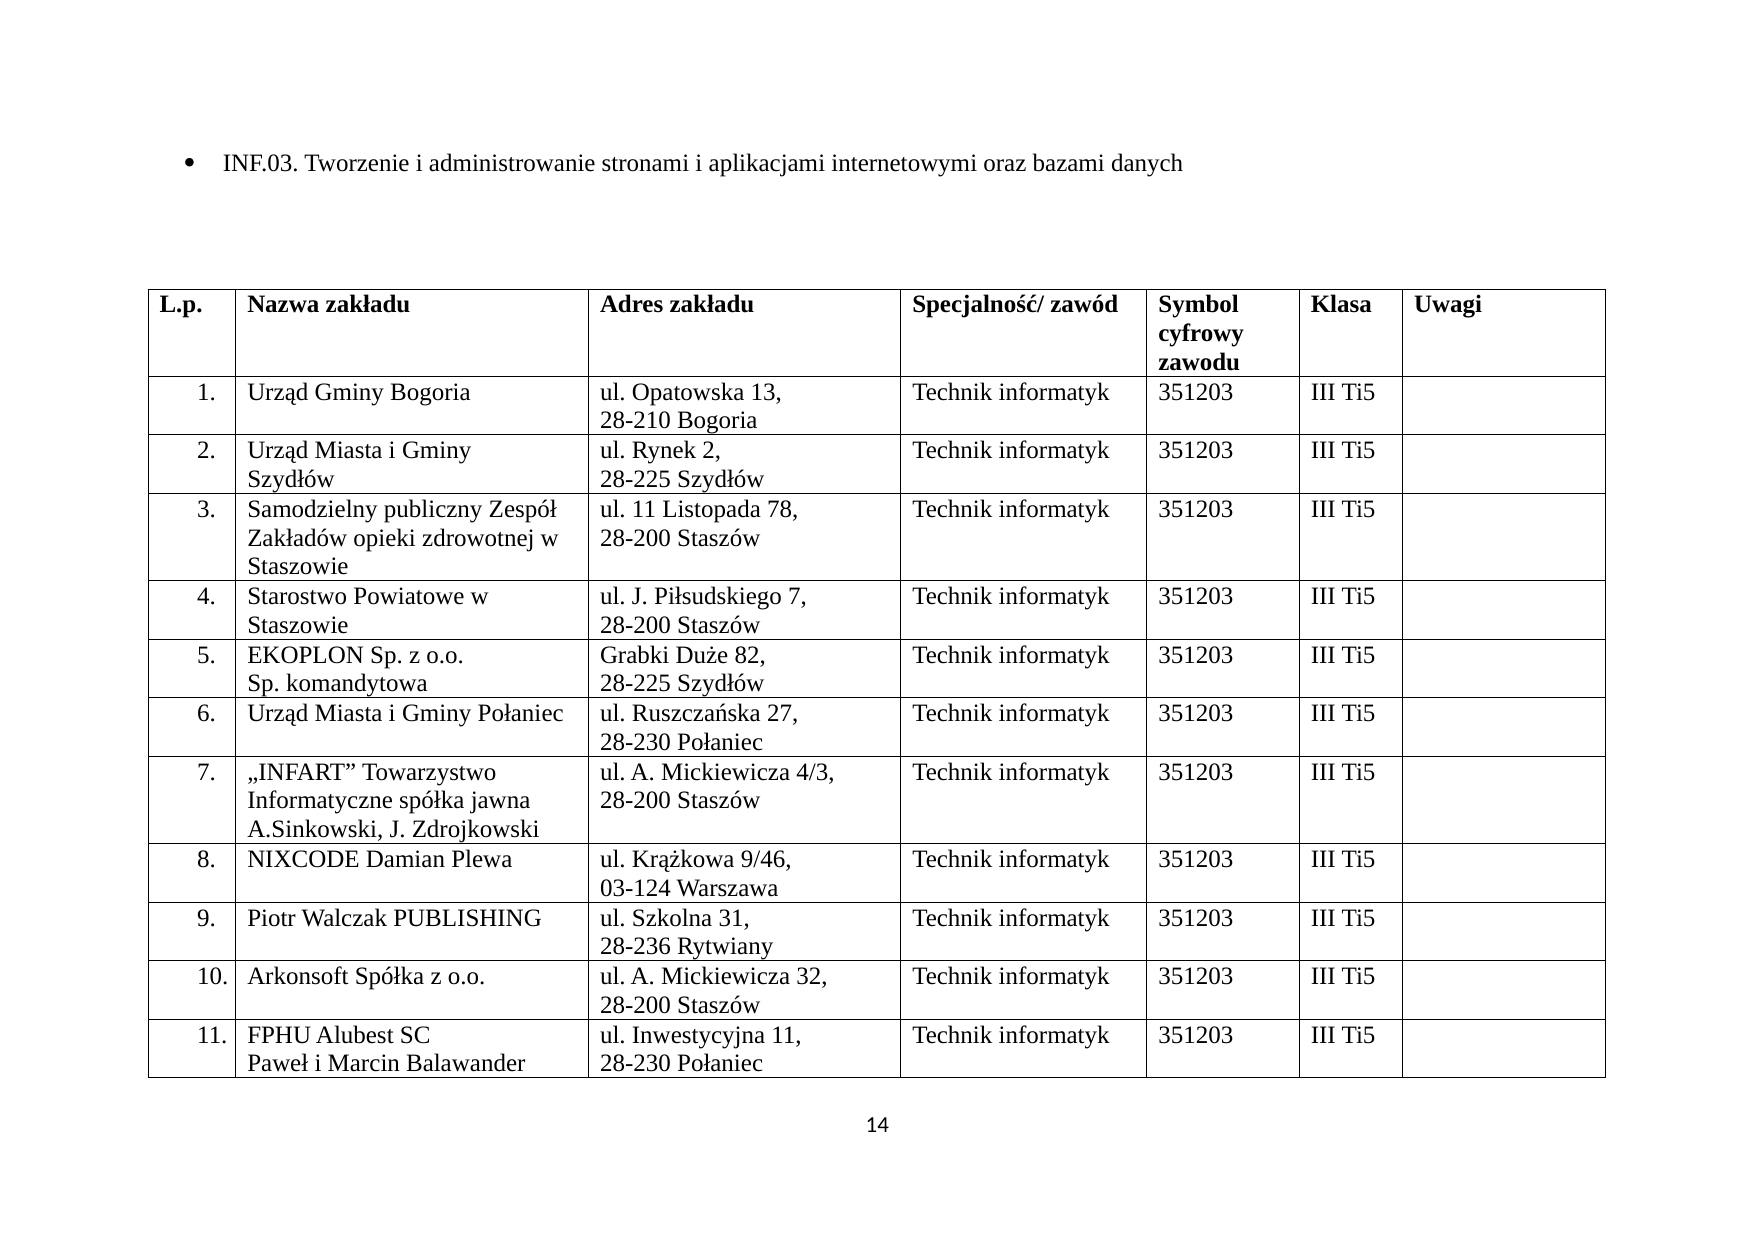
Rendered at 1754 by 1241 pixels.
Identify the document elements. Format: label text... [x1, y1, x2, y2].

table_cell ul. A. Mickiewicza 32, 28-200 Staszów [589, 961, 900, 1019]
table_cell [1403, 698, 1605, 756]
table_cell [1403, 377, 1605, 434]
table_cell [149, 640, 235, 697]
table_cell [149, 494, 235, 580]
table_header Klasa [1300, 290, 1402, 376]
table_cell EKOPLON Sp. z o.o. Sp. komandytowa [236, 640, 588, 697]
table_cell Technik informatyk [901, 757, 1146, 843]
table_cell Technik informatyk [901, 961, 1146, 1019]
table_cell ul. 11 Listopada 78, 28-200 Staszów [589, 494, 900, 580]
table_cell 351203 [1147, 698, 1299, 756]
table_cell [149, 903, 235, 960]
table_cell III Ti5 [1300, 377, 1402, 434]
table_cell [1403, 844, 1605, 902]
table_cell III Ti5 [1300, 961, 1402, 1019]
table_cell Technik informatyk [901, 844, 1146, 902]
table_cell FPHU Alubest SC Paweł i Marcin Balawander [236, 1020, 588, 1077]
table_header Uwagi [1403, 290, 1605, 376]
table_cell 351203 [1147, 961, 1299, 1019]
table_cell Piotr Walczak PUBLISHING [236, 903, 588, 960]
table_cell [149, 757, 235, 843]
table_header Specjalność/ zawód [901, 290, 1146, 376]
table_cell [1403, 1020, 1605, 1077]
table_cell 351203 [1147, 757, 1299, 843]
table_cell Technik informatyk [901, 698, 1146, 756]
table_cell [1403, 640, 1605, 697]
table_cell Urząd Miasta i Gminy Szydłów [236, 435, 588, 493]
table_header Symbol cyfrowy zawodu [1147, 290, 1299, 376]
table_cell [149, 1020, 235, 1077]
table_cell [149, 698, 235, 756]
table_cell III Ti5 [1300, 435, 1402, 493]
table_cell III Ti5 [1300, 903, 1402, 960]
table_cell [149, 377, 235, 434]
table_cell 351203 [1147, 903, 1299, 960]
table_cell Arkonsoft Spółka z o.o. [236, 961, 588, 1019]
table_cell III Ti5 [1300, 1020, 1402, 1077]
table_cell III Ti5 [1300, 640, 1402, 697]
table_cell ul. Krążkowa 9/46, 03-124 Warszawa [589, 844, 900, 902]
table_cell ul. Opatowska 13, 28-210 Bogoria [589, 377, 900, 434]
table_cell III Ti5 [1300, 757, 1402, 843]
table_cell [1403, 494, 1605, 580]
table_cell [1403, 903, 1605, 960]
list INF.03. Tworzenie i administrowanie stronami i aplikacjami internetowymi oraz bazami danych [185, 148, 1606, 176]
table_cell 351203 [1147, 435, 1299, 493]
table_cell ul. Inwestycyjna 11, 28-230 Połaniec [589, 1020, 900, 1077]
table_cell 351203 [1147, 494, 1299, 580]
table_cell 351203 [1147, 1020, 1299, 1077]
table_cell [1403, 757, 1605, 843]
table_cell Technik informatyk [901, 903, 1146, 960]
table_cell „INFART” Towarzystwo Informatyczne spółka jawna A.Sinkowski, J. Zdrojkowski [236, 757, 588, 843]
table_header Adres zakładu [589, 290, 900, 376]
table_cell III Ti5 [1300, 698, 1402, 756]
table_cell Technik informatyk [901, 640, 1146, 697]
table_cell ul. A. Mickiewicza 4/3, 28-200 Staszów [589, 757, 900, 843]
table_cell [1403, 961, 1605, 1019]
table_cell 351203 [1147, 581, 1299, 639]
table_cell Technik informatyk [901, 377, 1146, 434]
table_cell [1403, 435, 1605, 493]
table_cell [149, 581, 235, 639]
table_cell III Ti5 [1300, 494, 1402, 580]
table_cell [149, 435, 235, 493]
table_cell [1403, 581, 1605, 639]
table_cell ul. J. Piłsudskiego 7, 28-200 Staszów [589, 581, 900, 639]
table_cell Starostwo Powiatowe w Staszowie [236, 581, 588, 639]
table_cell III Ti5 [1300, 844, 1402, 902]
table_cell Urząd Gminy Bogoria [236, 377, 588, 434]
table_cell Technik informatyk [901, 581, 1146, 639]
table_cell III Ti5 [1300, 581, 1402, 639]
table_cell NIXCODE Damian Plewa [236, 844, 588, 902]
table_cell 351203 [1147, 844, 1299, 902]
table_cell Technik informatyk [901, 1020, 1146, 1077]
table_cell 351203 [1147, 640, 1299, 697]
table_header Nazwa zakładu [236, 290, 588, 376]
table_cell ul. Rynek 2, 28-225 Szydłów [589, 435, 900, 493]
table_cell Samodzielny publiczny Zespół Zakładów opieki zdrowotnej w Staszowie [236, 494, 588, 580]
table_cell [149, 961, 235, 1019]
table_cell Technik informatyk [901, 435, 1146, 493]
table_cell ul. Ruszczańska 27, 28-230 Połaniec [589, 698, 900, 756]
table_cell Grabki Duże 82, 28-225 Szydłów [589, 640, 900, 697]
table_cell ul. Szkolna 31, 28-236 Rytwiany [589, 903, 900, 960]
table_header L.p. [149, 290, 235, 376]
table_cell 351203 [1147, 377, 1299, 434]
table_cell Technik informatyk [901, 494, 1146, 580]
table_cell Urząd Miasta i Gminy Połaniec [236, 698, 588, 756]
table_cell [149, 844, 235, 902]
